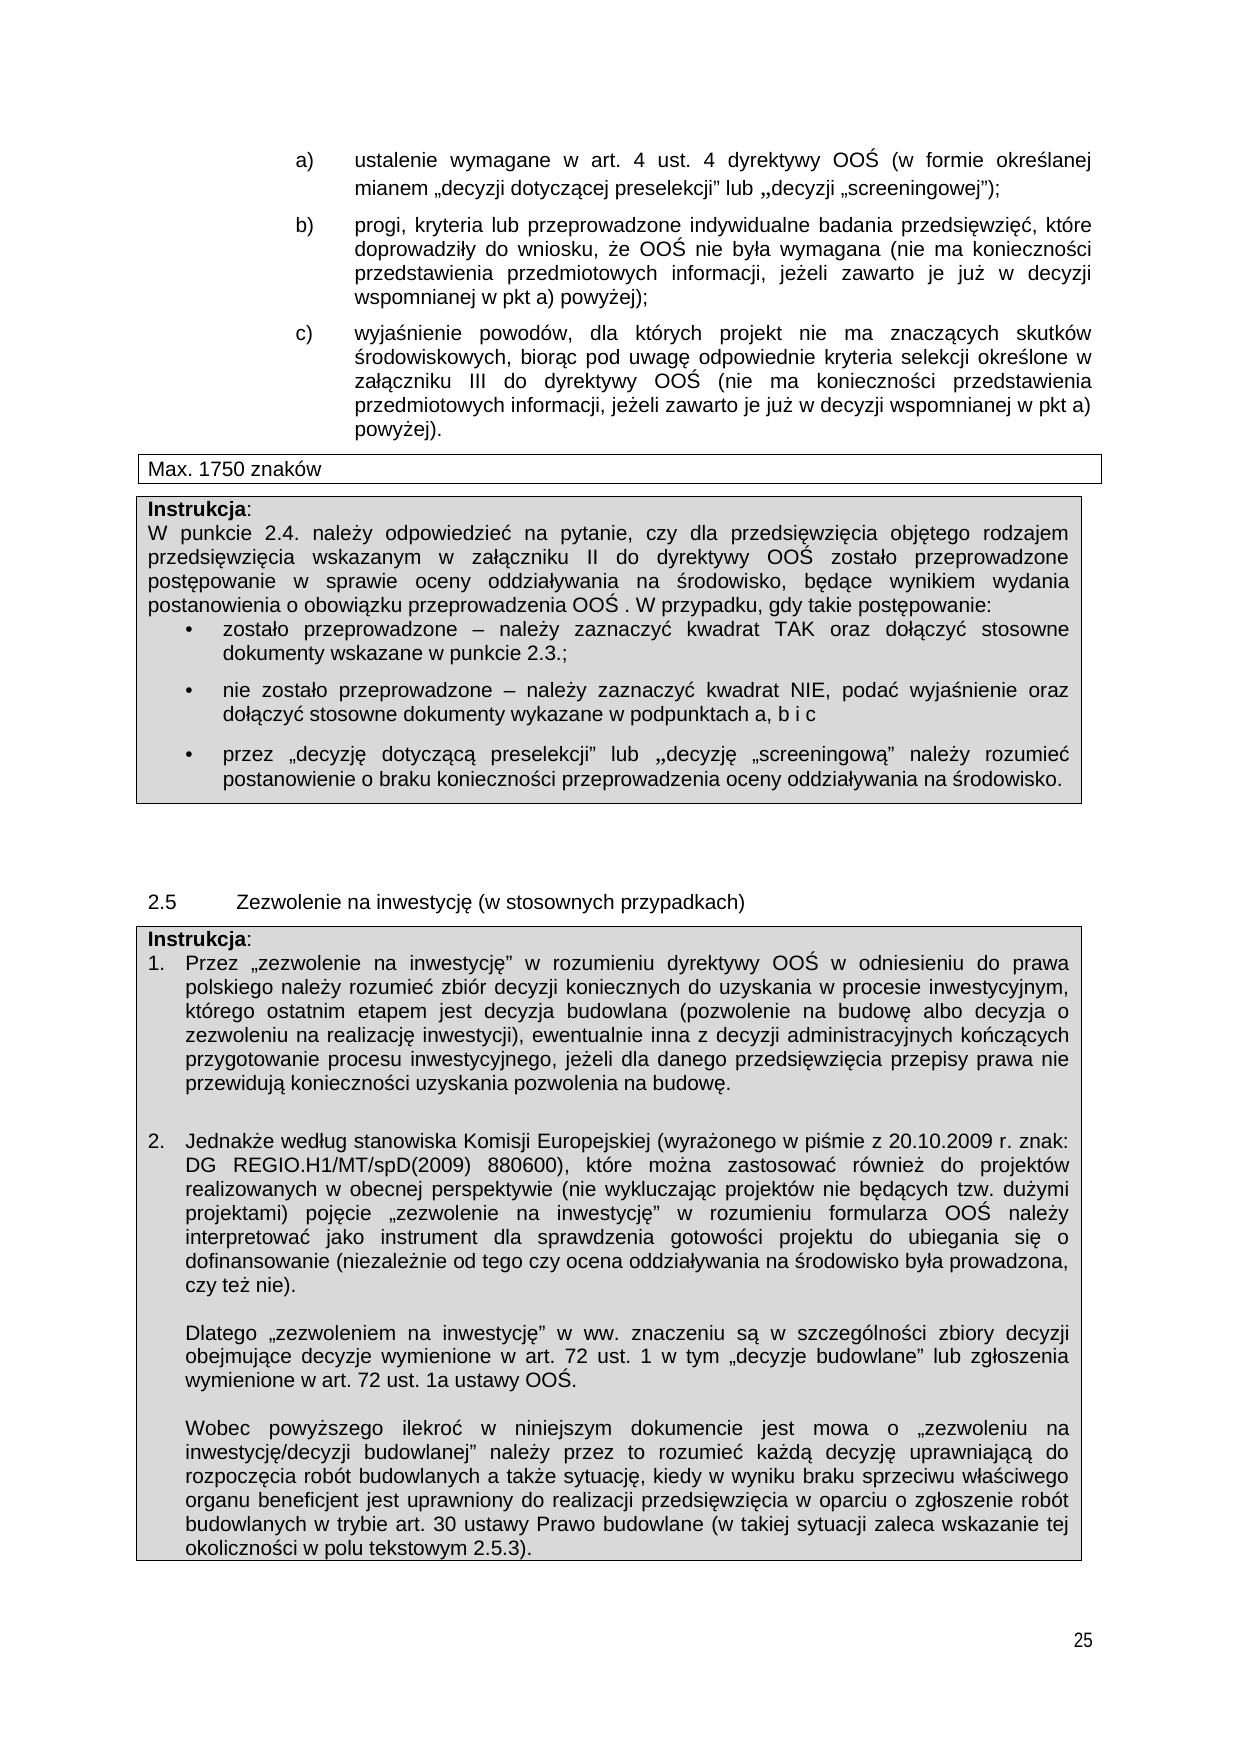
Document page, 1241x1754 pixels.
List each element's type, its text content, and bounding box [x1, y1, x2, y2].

text a) ustalenie wymagane w art. 4 ust. 4 dyrektywy OOŚ (w formie określanej mianem „decyzji dotyczącej preselekcji” lub „decyzji „screeningowej”); [295, 148, 1093, 200]
text Max. 1750 znaków [139, 455, 1101, 483]
table_header Instrukcja: W punkcie 2.4. należy odpowiedzieć na pytanie, czy dla przedsięwzięcia objętego rodzajem przedsięwzięcia wskazanym w załączniku II do dyrektywy OOŚ zostało przeprowadzone postępowanie w sprawie oceny oddziaływania na środowisko, będące wynikiem wydania postanowienia o obowiązku przeprowadzenia OOŚ . W przypadku, gdy takie postępowanie: zostało przeprowadzone – należy zaznaczyć kwadrat TAK oraz dołączyć stosowne dokumenty wskazane w punkcie 2.3.; nie zostało przeprowadzone – należy zaznaczyć kwadrat NIE, podać wyjaśnienie oraz dołączyć stosowne dokumenty wykazane w podpunktach a, b i c przez „decyzję dotyczącą preselekcji” lub „decyzję „screeningową” należy rozumieć postanowienie o braku konieczności przeprowadzenia oceny oddziaływania na środowisko. [137, 497, 1081, 803]
text 2.5 Zezwolenie na inwestycję (w stosownych przypadkach) [148, 889, 1093, 913]
text b) progi, kryteria lub przeprowadzone indywidualne badania przedsięwzięć, które doprowadziły do wniosku, że OOŚ nie była wymagana (nie ma konieczności przedstawienia przedmiotowych informacji, jeżeli zawarto je już w decyzji wspomnianej w pkt a) powyżej); [295, 213, 1093, 309]
text c) wyjaśnienie powodów, dla których projekt nie ma znaczących skutków środowiskowych, biorąc pod uwagę odpowiednie kryteria selekcji określone w załączniku III do dyrektywy OOŚ (nie ma konieczności przedstawienia przedmiotowych informacji, jeżeli zawarto je już w decyzji wspomnianej w pkt a) powyżej). [295, 321, 1093, 441]
table_header Instrukcja: Przez „zezwolenie na inwestycję” w rozumieniu dyrektywy OOŚ w odniesieniu do prawa polskiego należy rozumieć zbiór decyzji koniecznych do uzyskania w procesie inwestycyjnym, którego ostatnim etapem jest decyzja budowlana (pozwolenie na budowę albo decyzja o zezwoleniu na realizację inwestycji), ewentualnie inna z decyzji administracyjnych kończących przygotowanie procesu inwestycyjnego, jeżeli dla danego przedsięwzięcia przepisy prawa nie przewidują konieczności uzyskania pozwolenia na budowę. Jednakże według stanowiska Komisji Europejskiej (wyrażonego w piśmie z 20.10.2009 r. znak: DG REGIO.H1/MT/spD(2009) 880600), które można zastosować również do projektów realizowanych w obecnej perspektywie (nie wykluczając projektów nie będących tzw. dużymi projektami) pojęcie „zezwolenie na inwestycję” w rozumieniu formularza OOŚ należy interpretować jako instrument dla sprawdzenia gotowości projektu do ubiegania się o dofinansowanie (niezależnie od tego czy ocena oddziaływania na środowisko była prowadzona, czy też nie). Dlatego „zezwoleniem na inwestycję” w ww. znaczeniu są w szczególności zbiory decyzji obejmujące decyzje wymienione w art. 72 ust. 1 w tym „decyzje budowlane” lub zgłoszenia wymienione w art. 72 ust. 1a ustawy OOŚ. Wobec powyższego ilekroć w niniejszym dokumencie jest mowa o „zezwoleniu na inwestycję/decyzji budowlanej” należy przez to rozumieć każdą decyzję uprawniającą do rozpoczęcia robót budowlanych a także sytuację, kiedy w wyniku braku sprzeciwu właściwego organu beneficjent jest uprawniony do realizacji przedsięwzięcia w oparciu o zgłoszenie robót budowlanych w trybie art. 30 ustawy Prawo budowlane (w takiej sytuacji zaleca wskazanie tej okoliczności w polu tekstowym 2.5.3). [137, 927, 1081, 1560]
